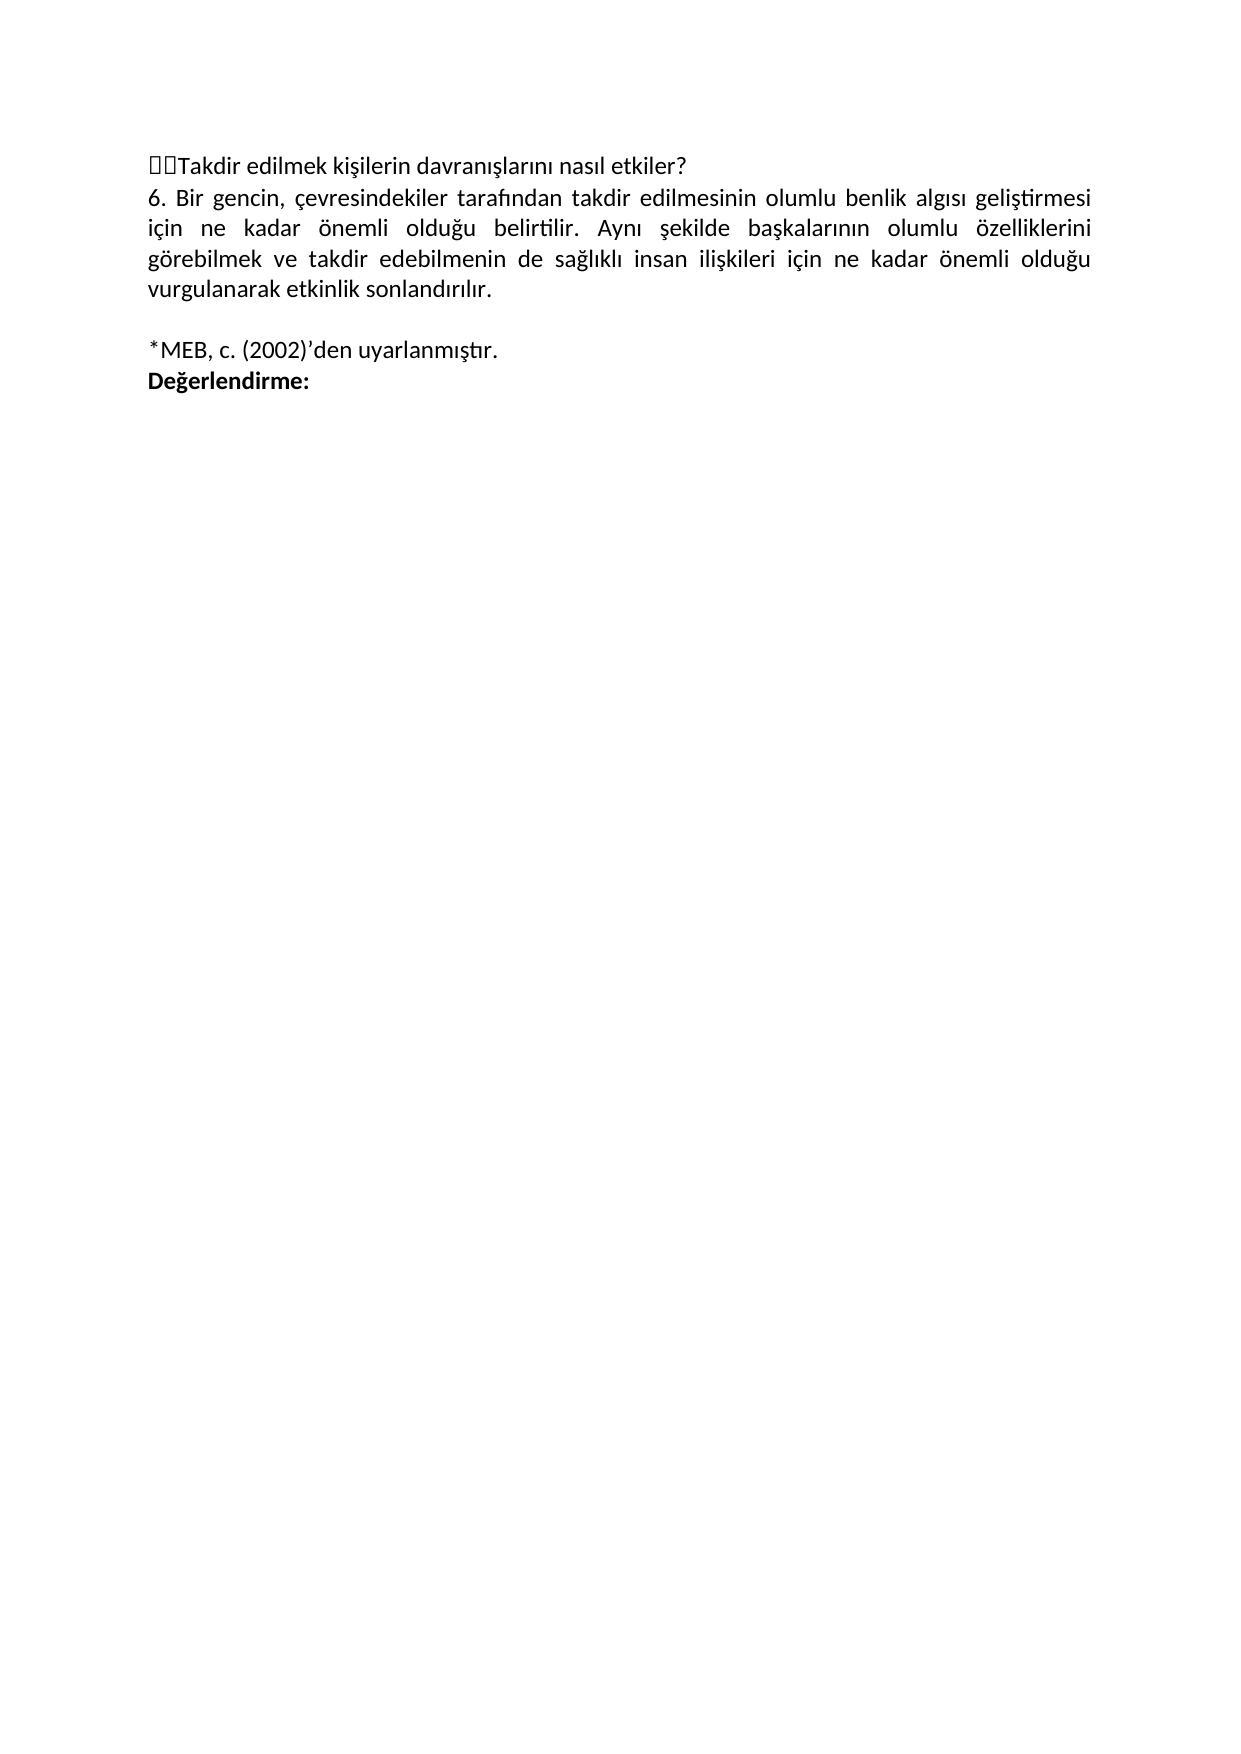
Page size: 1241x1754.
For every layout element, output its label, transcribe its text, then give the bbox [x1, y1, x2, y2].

text *MEB, c. (2002)’den uyarlanmıştır. [148, 334, 1093, 365]
text Değerlendirme: [148, 365, 1093, 395]
text 6. Bir gencin, çevresindekiler tarafından takdir edilmesinin olumlu benlik algısı geliştirmesi için ne kadar önemli olduğu belirtilir. Aynı şekilde başkalarının olumlu özelliklerini görebilmek ve takdir edebilmenin de sağlıklı insan ilişkileri için ne kadar önemli olduğu vurgulanarak etkinlik sonlandırılır. [148, 182, 1093, 304]
text Takdir edilmek kişilerin davranışlarını nasıl etkiler? [148, 148, 1093, 182]
